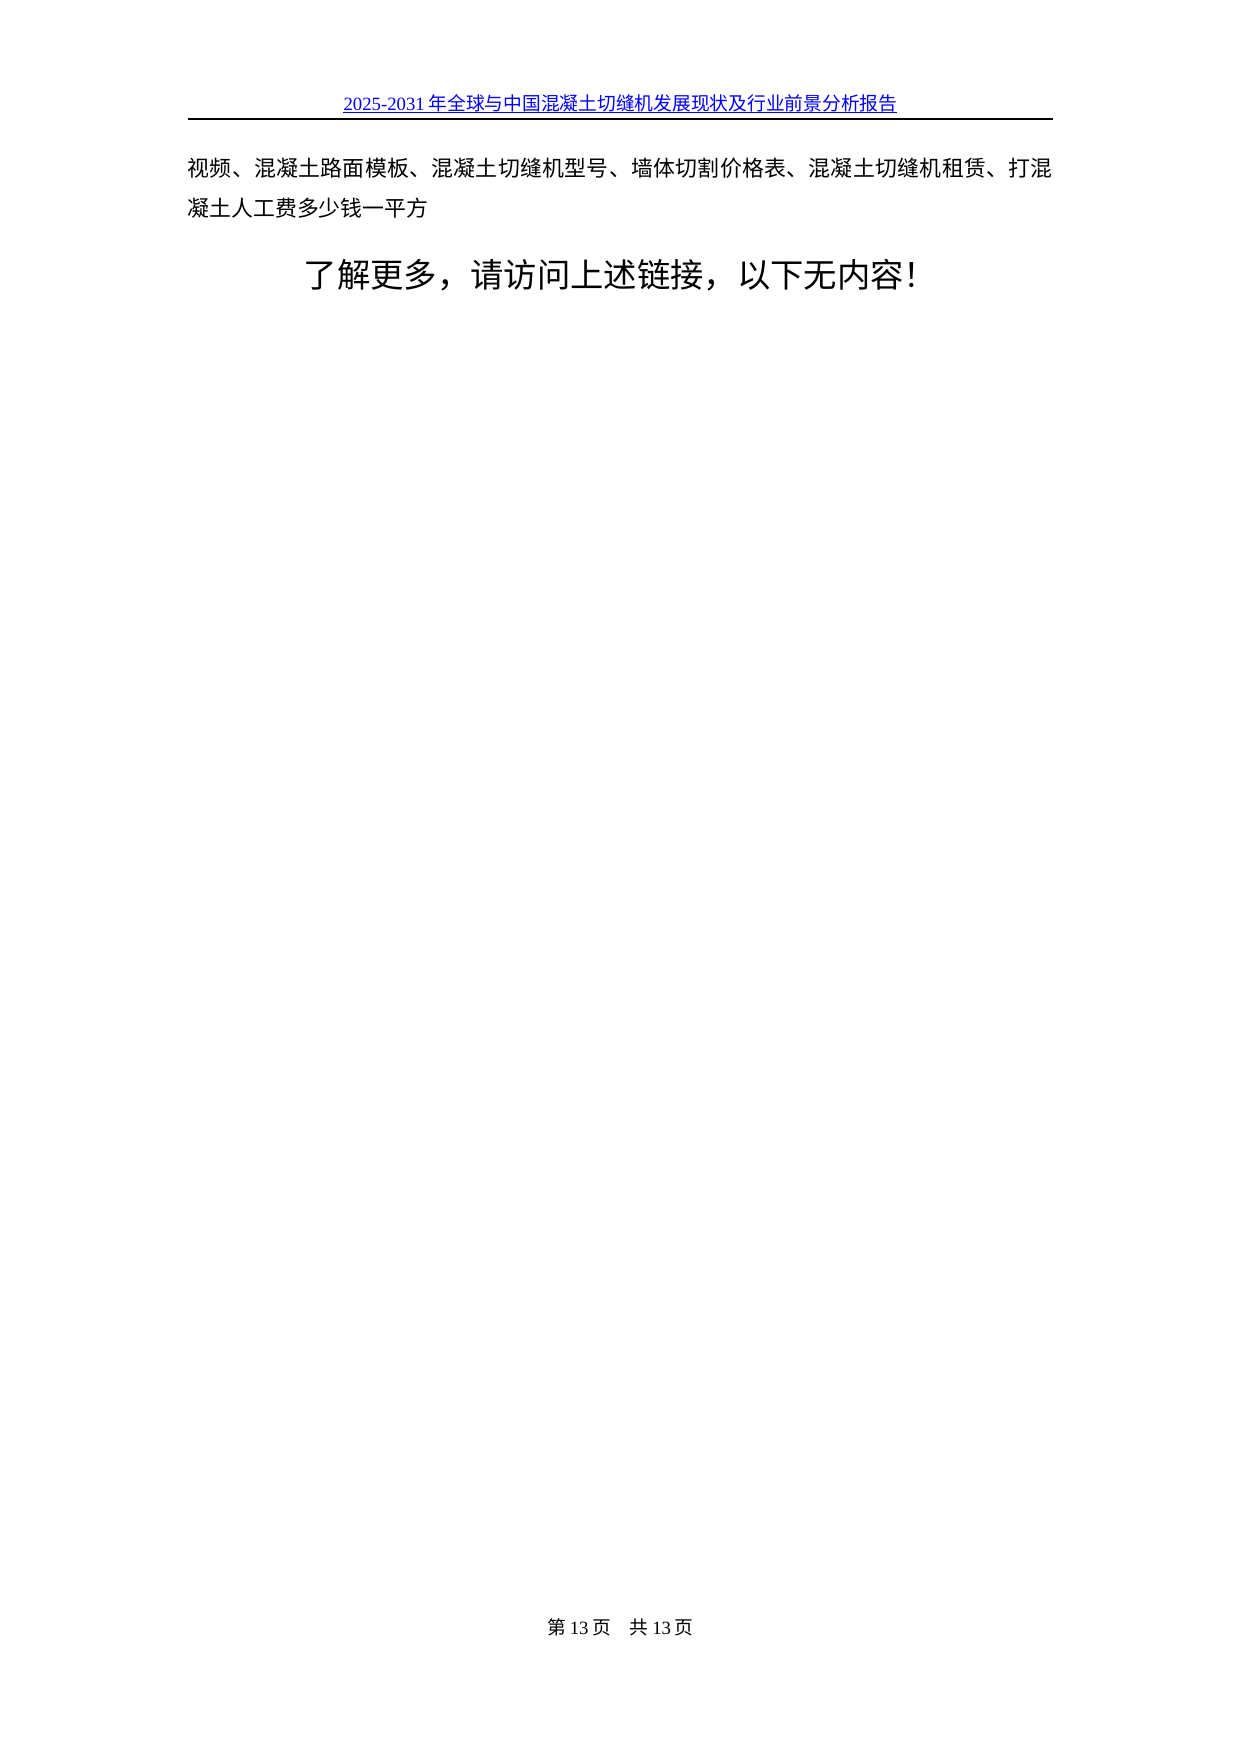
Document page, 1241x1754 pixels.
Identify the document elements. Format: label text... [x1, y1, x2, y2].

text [187, 150, 1053, 223]
title 了解更多，请访问上述链接，以下无内容！ [187, 241, 1053, 306]
